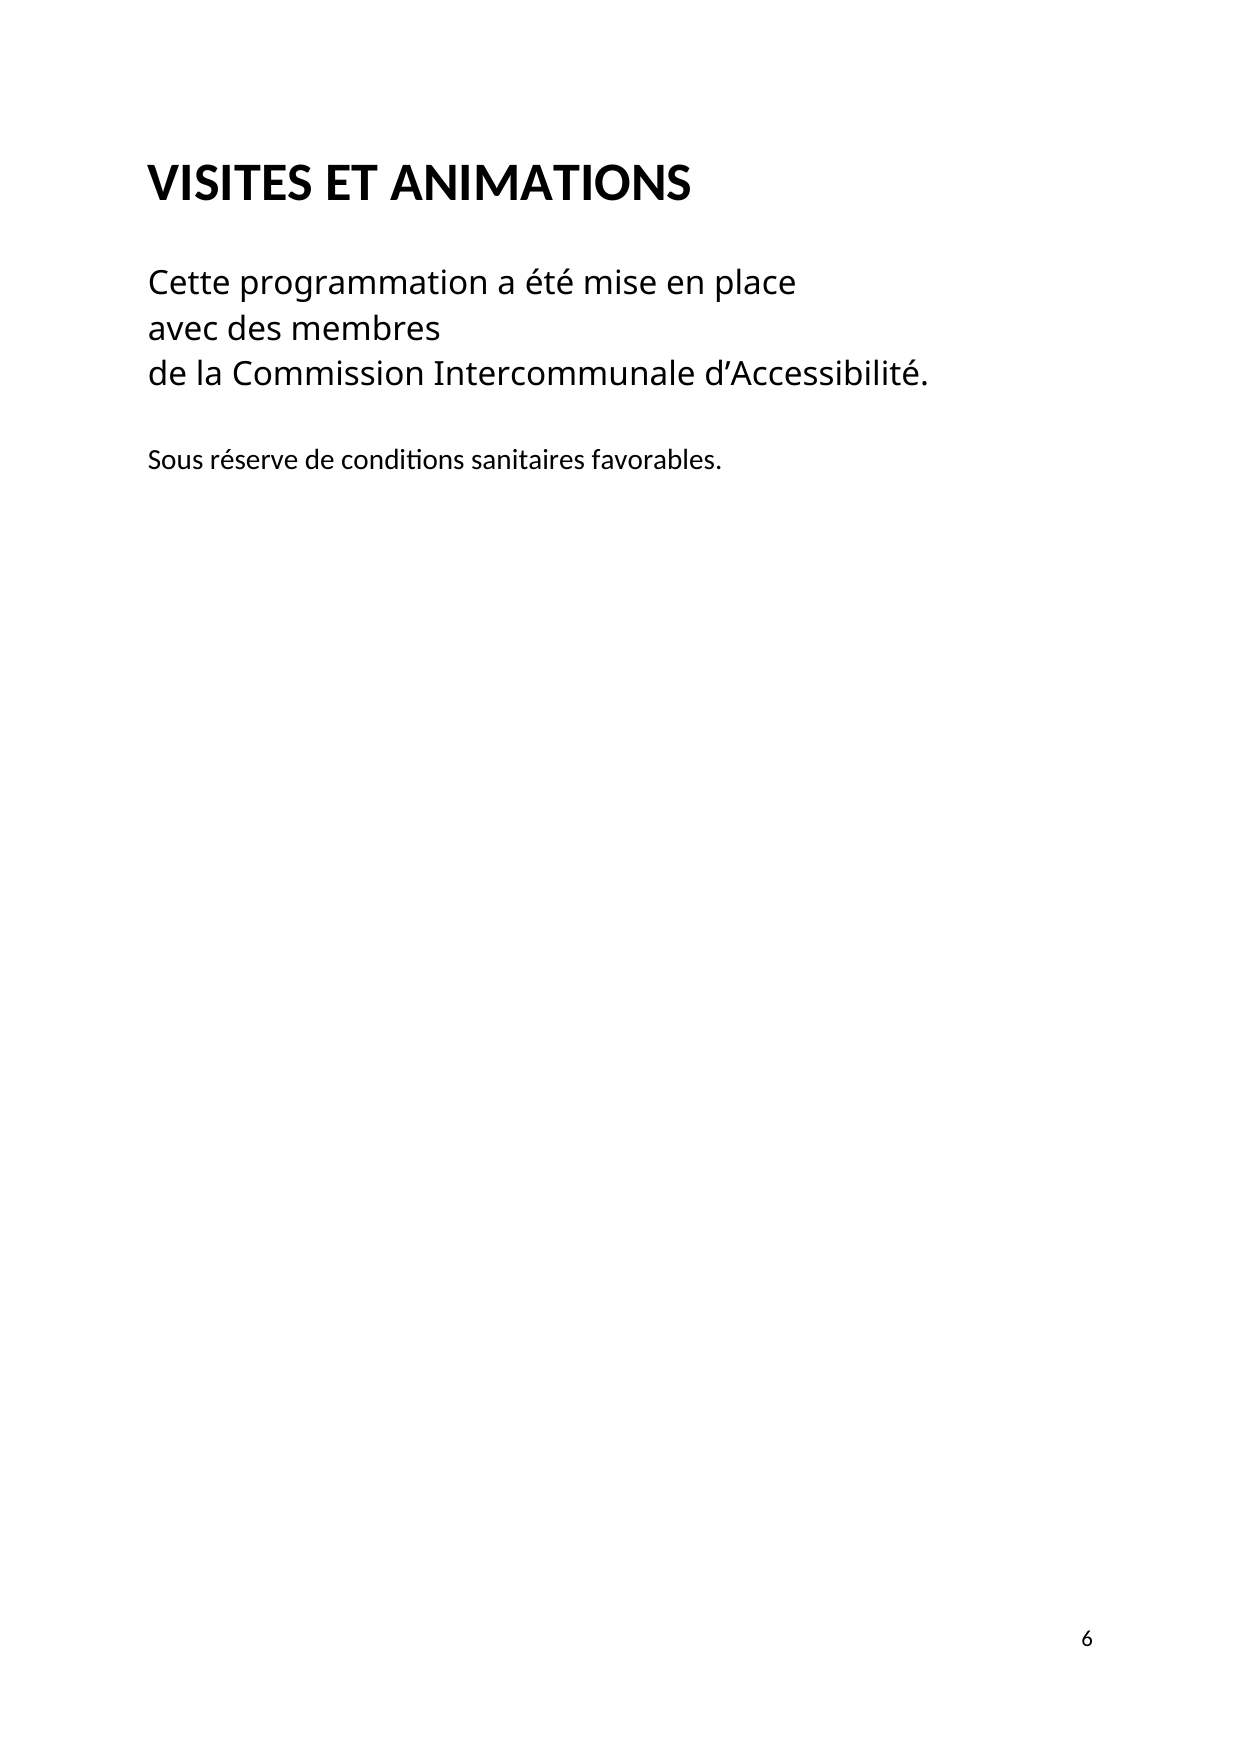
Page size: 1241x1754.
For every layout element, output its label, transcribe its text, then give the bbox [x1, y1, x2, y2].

subtitle VISITES ET ANIMATIONS [148, 148, 1093, 214]
text Cette programmation a été mise en place [148, 259, 1093, 304]
text de la Commission Intercommunale d’Accessibilité. [148, 350, 1093, 395]
text avec des membres [148, 304, 1093, 350]
text Sous réserve de conditions sanitaires favorables. [148, 441, 1093, 476]
